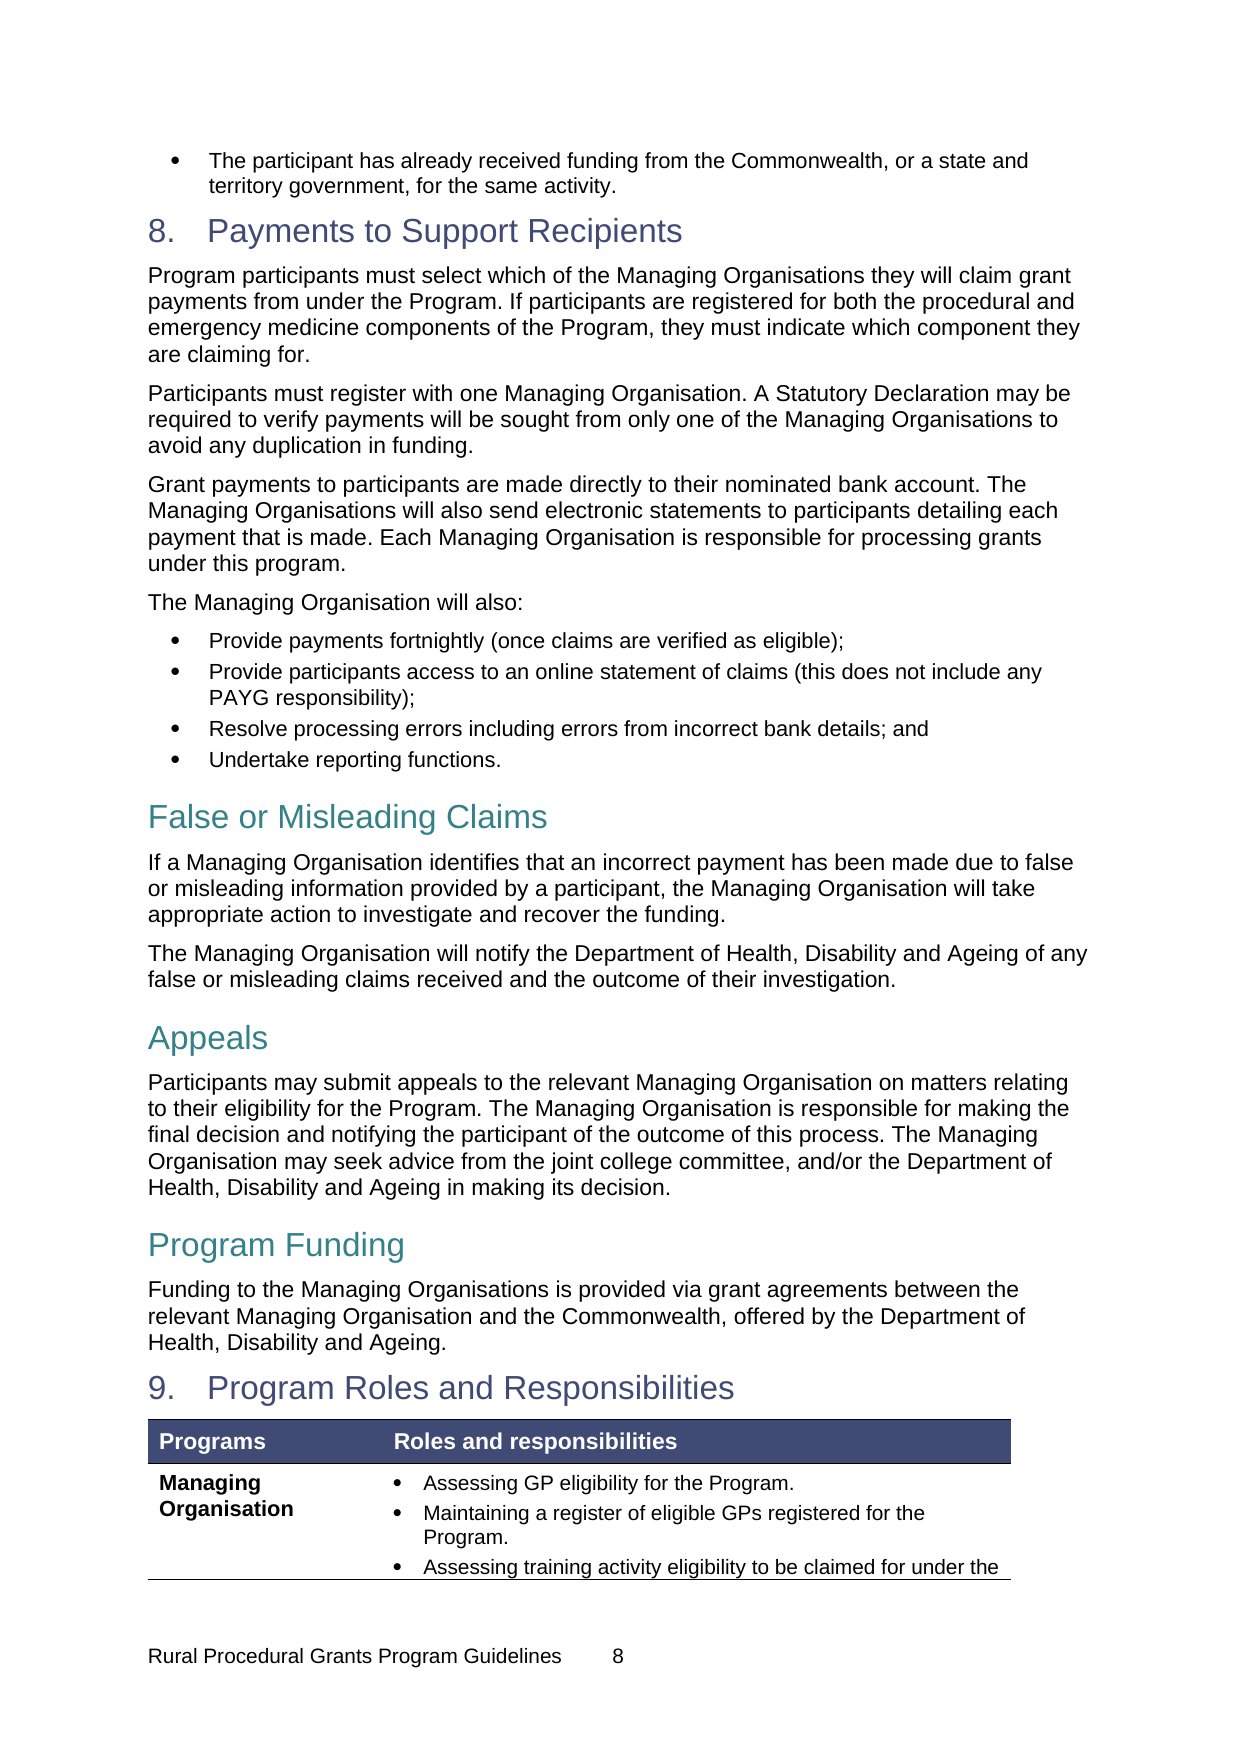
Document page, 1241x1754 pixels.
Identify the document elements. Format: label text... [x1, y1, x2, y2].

list Undertake reporting functions. [171, 747, 1092, 773]
text Grant payments to participants are made directly to their nominated bank account. The Managing Organisations will also send electronic statements to participants detailing each payment that is made. Each Managing Organisation is responsible for processing grants under this program. [148, 471, 1092, 576]
subtitle Program Roles and Responsibilities [148, 1368, 1092, 1406]
subtitle Program Funding [148, 1226, 1092, 1264]
table_cell Managing Organisation [148, 1464, 382, 1579]
text Participants must register with one Managing Organisation. A Statutory Declaration may be required to verify payments will be sought from only one of the Managing Organisations to avoid any duplication in funding. [148, 379, 1092, 458]
subtitle Appeals [148, 1018, 1092, 1056]
list The participant has already received funding from the Commonwealth, or a state and territory government, for the same activity. [171, 148, 1092, 198]
text If a Managing Organisation identifies that an incorrect payment has been made due to false or misleading information provided by a participant, the Managing Organisation will take appropriate action to investigate and recover the funding. [148, 848, 1092, 928]
text The Managing Organisation will also: [148, 589, 1092, 615]
list Provide payments fortnightly (once claims are verified as eligible); [171, 628, 1092, 653]
text Program participants must select which of the Managing Organisations they will claim grant payments from under the Program. If participants are registered for both the procedural and emergency medicine components of the Program, they must indicate which component they are claiming for. [148, 262, 1092, 367]
text Participants may submit appeals to the relevant Managing Organisation on matters relating to their eligibility for the Program. The Managing Organisation is responsible for making the final decision and notifying the participant of the outcome of this process. The Managing Organisation may seek advice from the joint college committee, and/or the Department of Health, Disability and Ageing in making its decision. [148, 1069, 1092, 1201]
text The Managing Organisation will notify the Department of Health, Disability and Ageing of any false or misleading claims received and the outcome of their investigation. [148, 940, 1092, 993]
table_header Roles and responsibilities [382, 1420, 1011, 1463]
table_header Programs [148, 1420, 382, 1463]
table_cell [382, 1464, 1011, 1579]
list Provide participants access to an online statement of claims (this does not include any PAYG responsibility); [171, 659, 1092, 710]
list Resolve processing errors including errors from incorrect bank details; and [171, 716, 1092, 741]
subtitle Payments to Support Recipients [148, 211, 1092, 249]
subtitle False or Misleading Claims [148, 798, 1092, 836]
text Funding to the Managing Organisations is provided via grant agreements between the relevant Managing Organisation and the Commonwealth, offered by the Department of Health, Disability and Ageing. [148, 1276, 1092, 1356]
